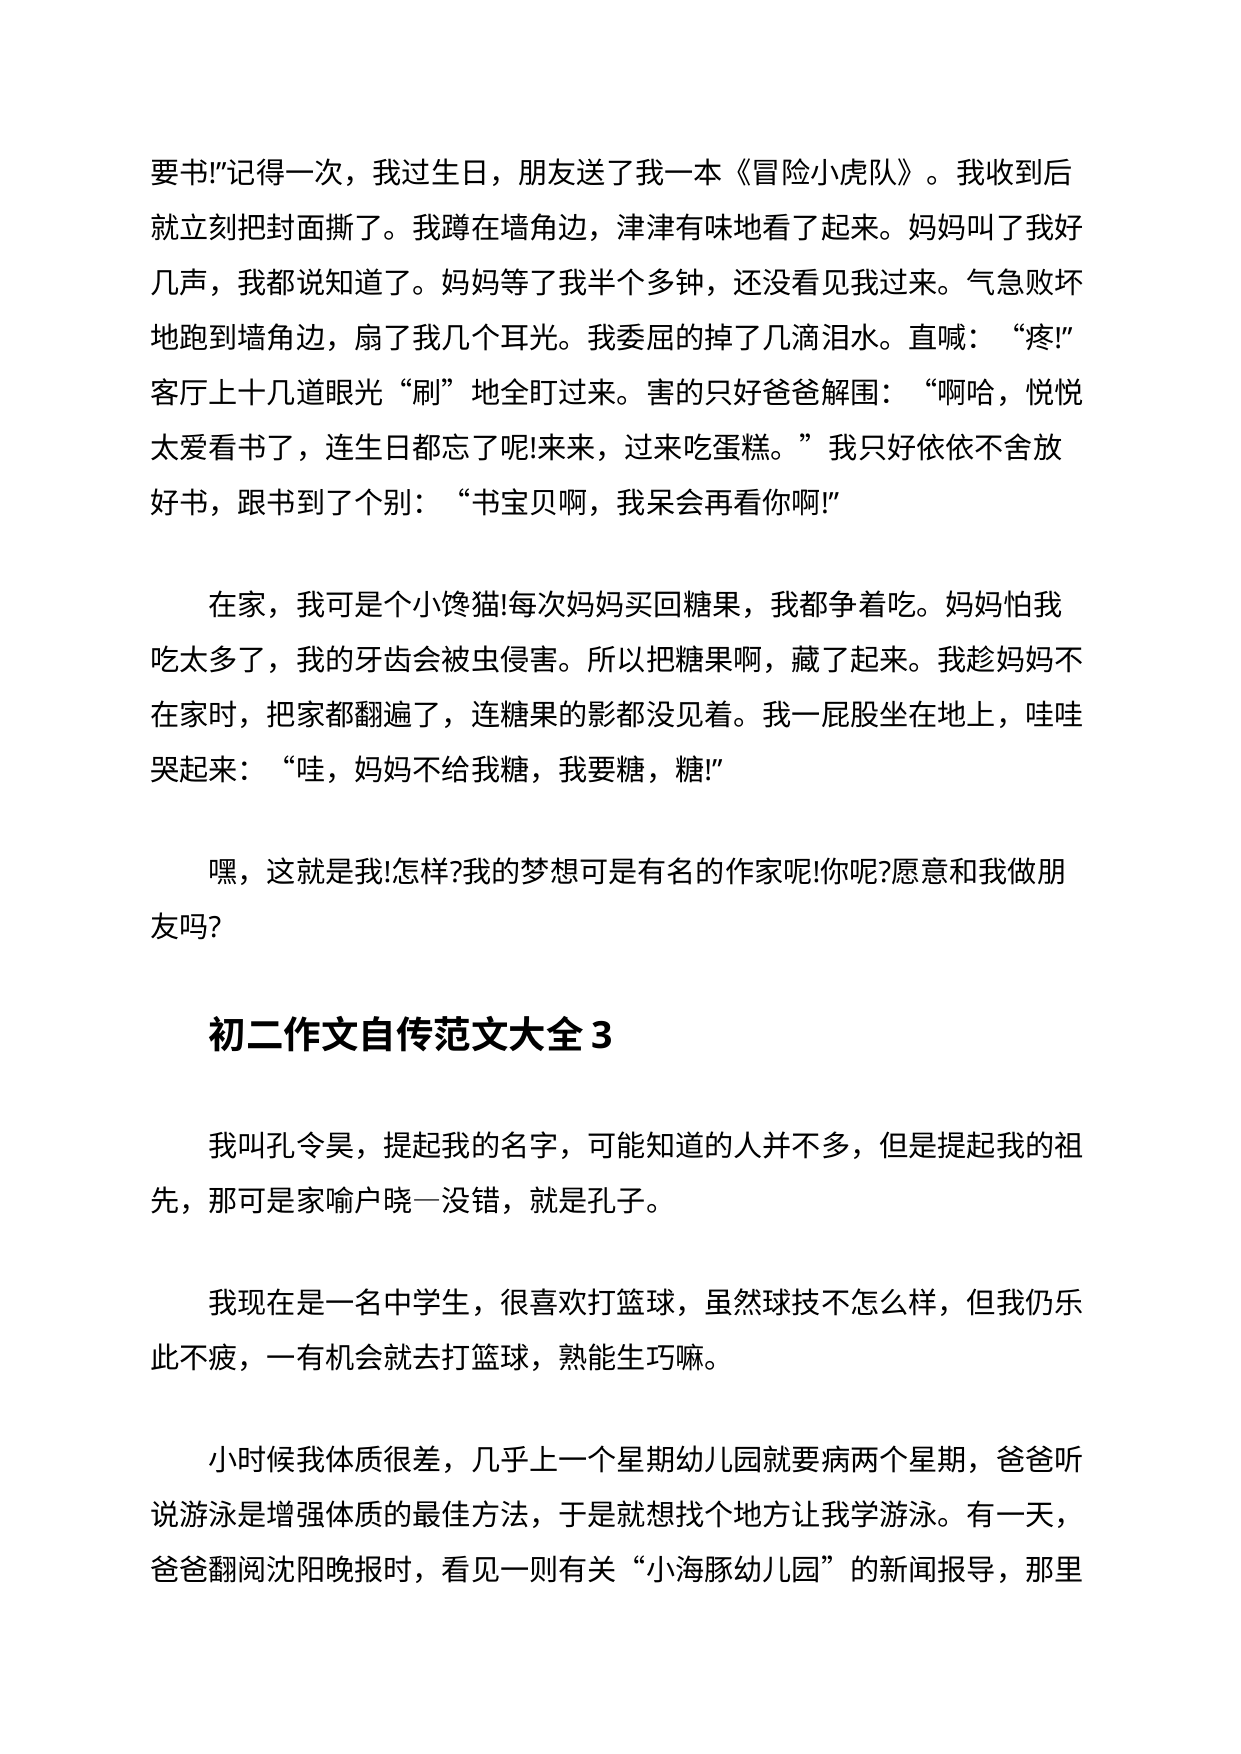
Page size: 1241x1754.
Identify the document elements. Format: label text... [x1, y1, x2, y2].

text 初二作文自传范文大全3 [150, 1005, 1090, 1060]
text 在家，我可是个小馋猫!每次妈妈买回糖果，我都争着吃。妈妈怕我吃太多了，我的牙齿会被虫侵害。所以把糖果啊，藏了起来。我趁妈妈不在家时，把家都翻遍了，连糖果的影都没见着。我一屁股坐在地上，哇哇哭起来：“哇，妈妈不给我糖，我要糖，糖!” [150, 582, 1090, 789]
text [150, 1436, 1090, 1588]
text 嘿，这就是我!怎样?我的梦想可是有名的作家呢!你呢?愿意和我做朋友吗? [150, 848, 1090, 946]
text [150, 150, 1090, 522]
text 我现在是一名中学生，很喜欢打篮球，虽然球技不怎么样，但我仍乐此不疲，一有机会就去打篮球，熟能生巧嘛。 [150, 1280, 1090, 1377]
text 我叫孔令昊，提起我的名字，可能知道的人并不多，但是提起我的祖先，那可是家喻户晓—没错，就是孔子。 [150, 1123, 1090, 1220]
